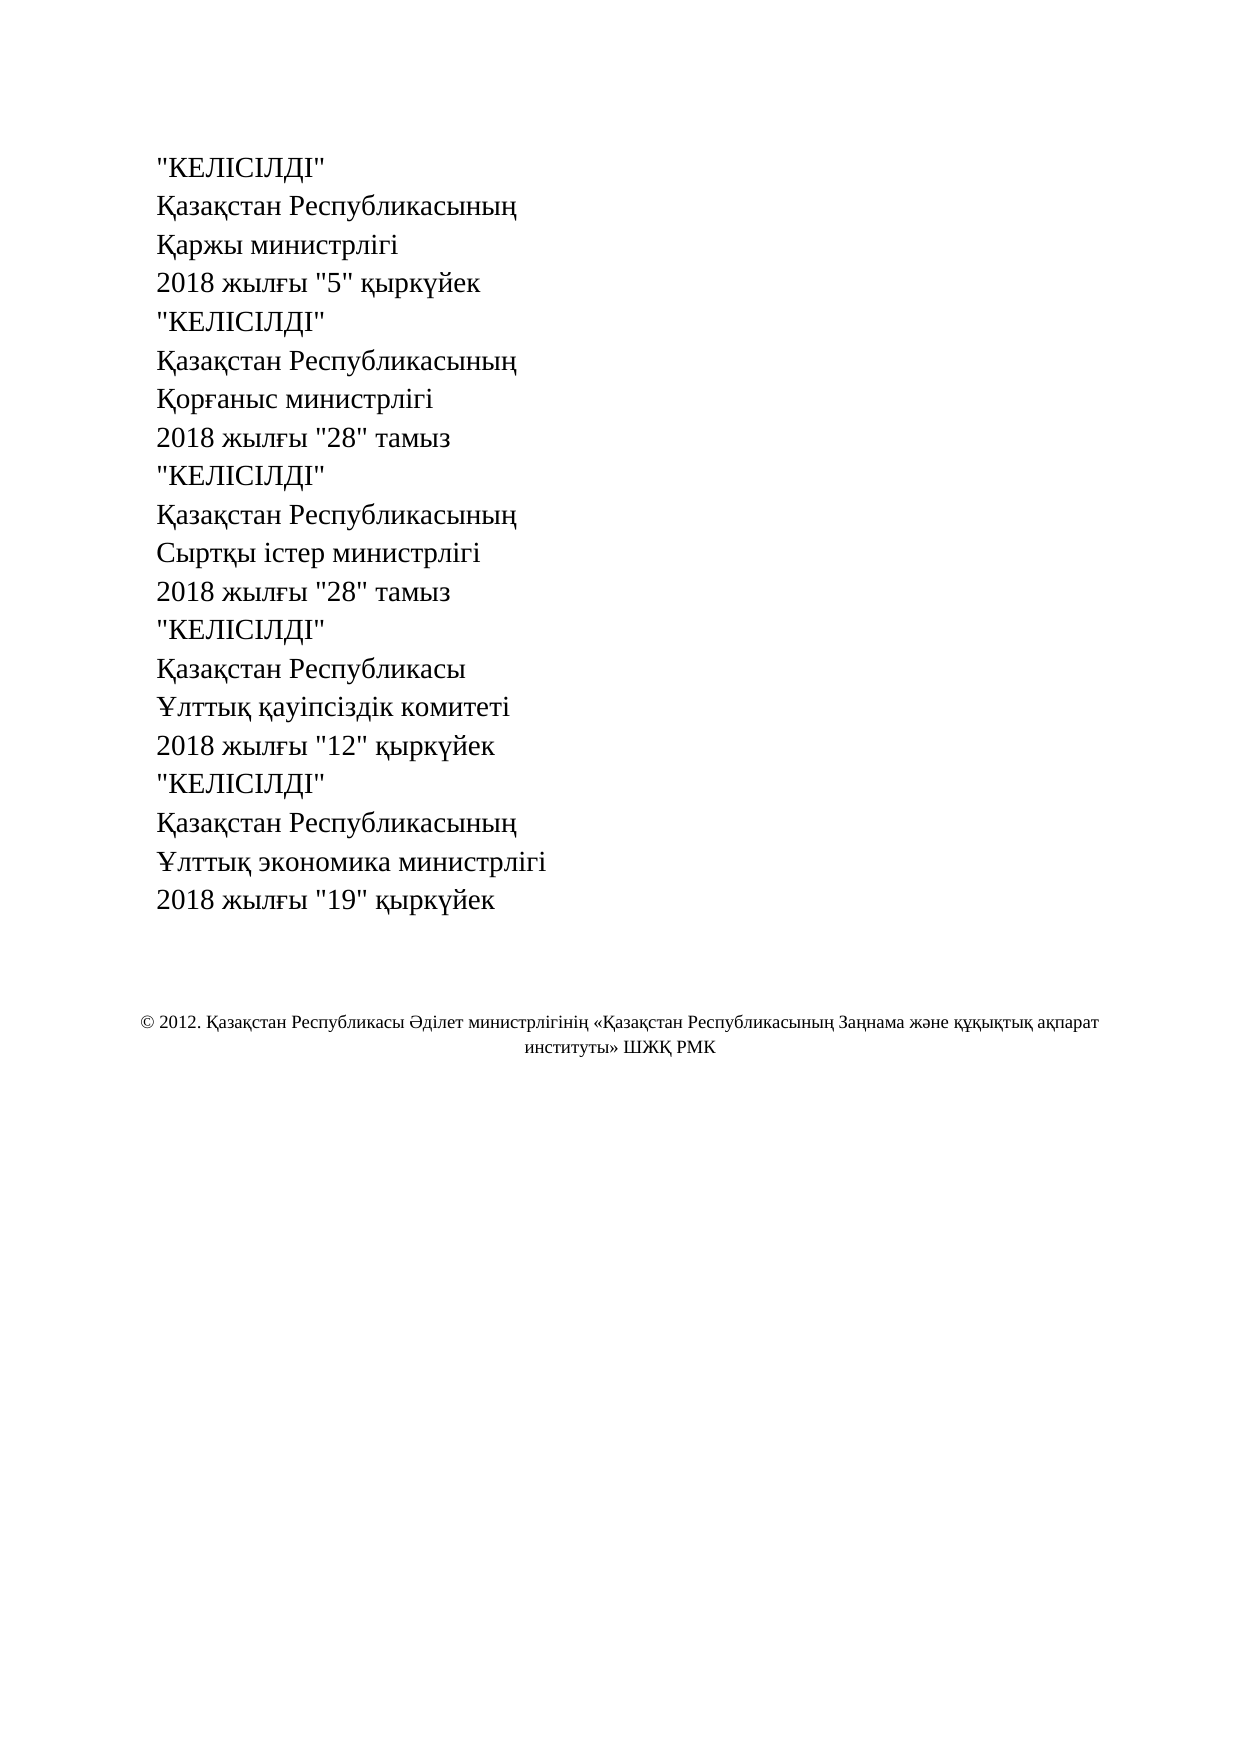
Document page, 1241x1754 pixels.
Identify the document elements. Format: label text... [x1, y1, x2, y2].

text "КЕЛІСІЛДІ" [112, 767, 1128, 800]
text 2018 жылғы "28" тамыз [112, 420, 1128, 453]
text Сыртқы істер министрлігі [112, 535, 1128, 569]
text Қазақстан Республикасының [112, 805, 1128, 839]
text Қаржы министрлігі [112, 227, 1128, 261]
text Қазақстан Республикасының [112, 188, 1128, 222]
text 2018 жылғы "28" тамыз [112, 574, 1128, 607]
text Қорғаныс министрлігі [112, 381, 1128, 415]
text "КЕЛІСІЛДІ" [112, 458, 1128, 492]
text © 2012. Қазақстан Республикасы Әділет министрлігінің «Қазақстан Республикасының Заңнама және құқықтық ақпарат институты» ШЖҚ РМК [112, 1011, 1128, 1058]
text 2018 жылғы "19" қыркүйек [112, 882, 1128, 916]
text Қазақстан Республикасының [112, 343, 1128, 376]
text "КЕЛІСІЛДІ" [112, 612, 1128, 646]
text Қазақстан Республикасы [112, 651, 1128, 684]
text Қазақстан Республикасының [112, 497, 1128, 530]
text 2018 жылғы "5" қыркүйек [112, 266, 1128, 299]
text Ұлттық экономика министрлігі [112, 844, 1128, 877]
text 2018 жылғы "12" қыркүйек [112, 728, 1128, 762]
text "КЕЛІСІЛДІ" [112, 304, 1128, 338]
text Ұлттық қауіпсіздік комитеті [112, 689, 1128, 723]
text "КЕЛІСІЛДІ" [112, 150, 1128, 183]
